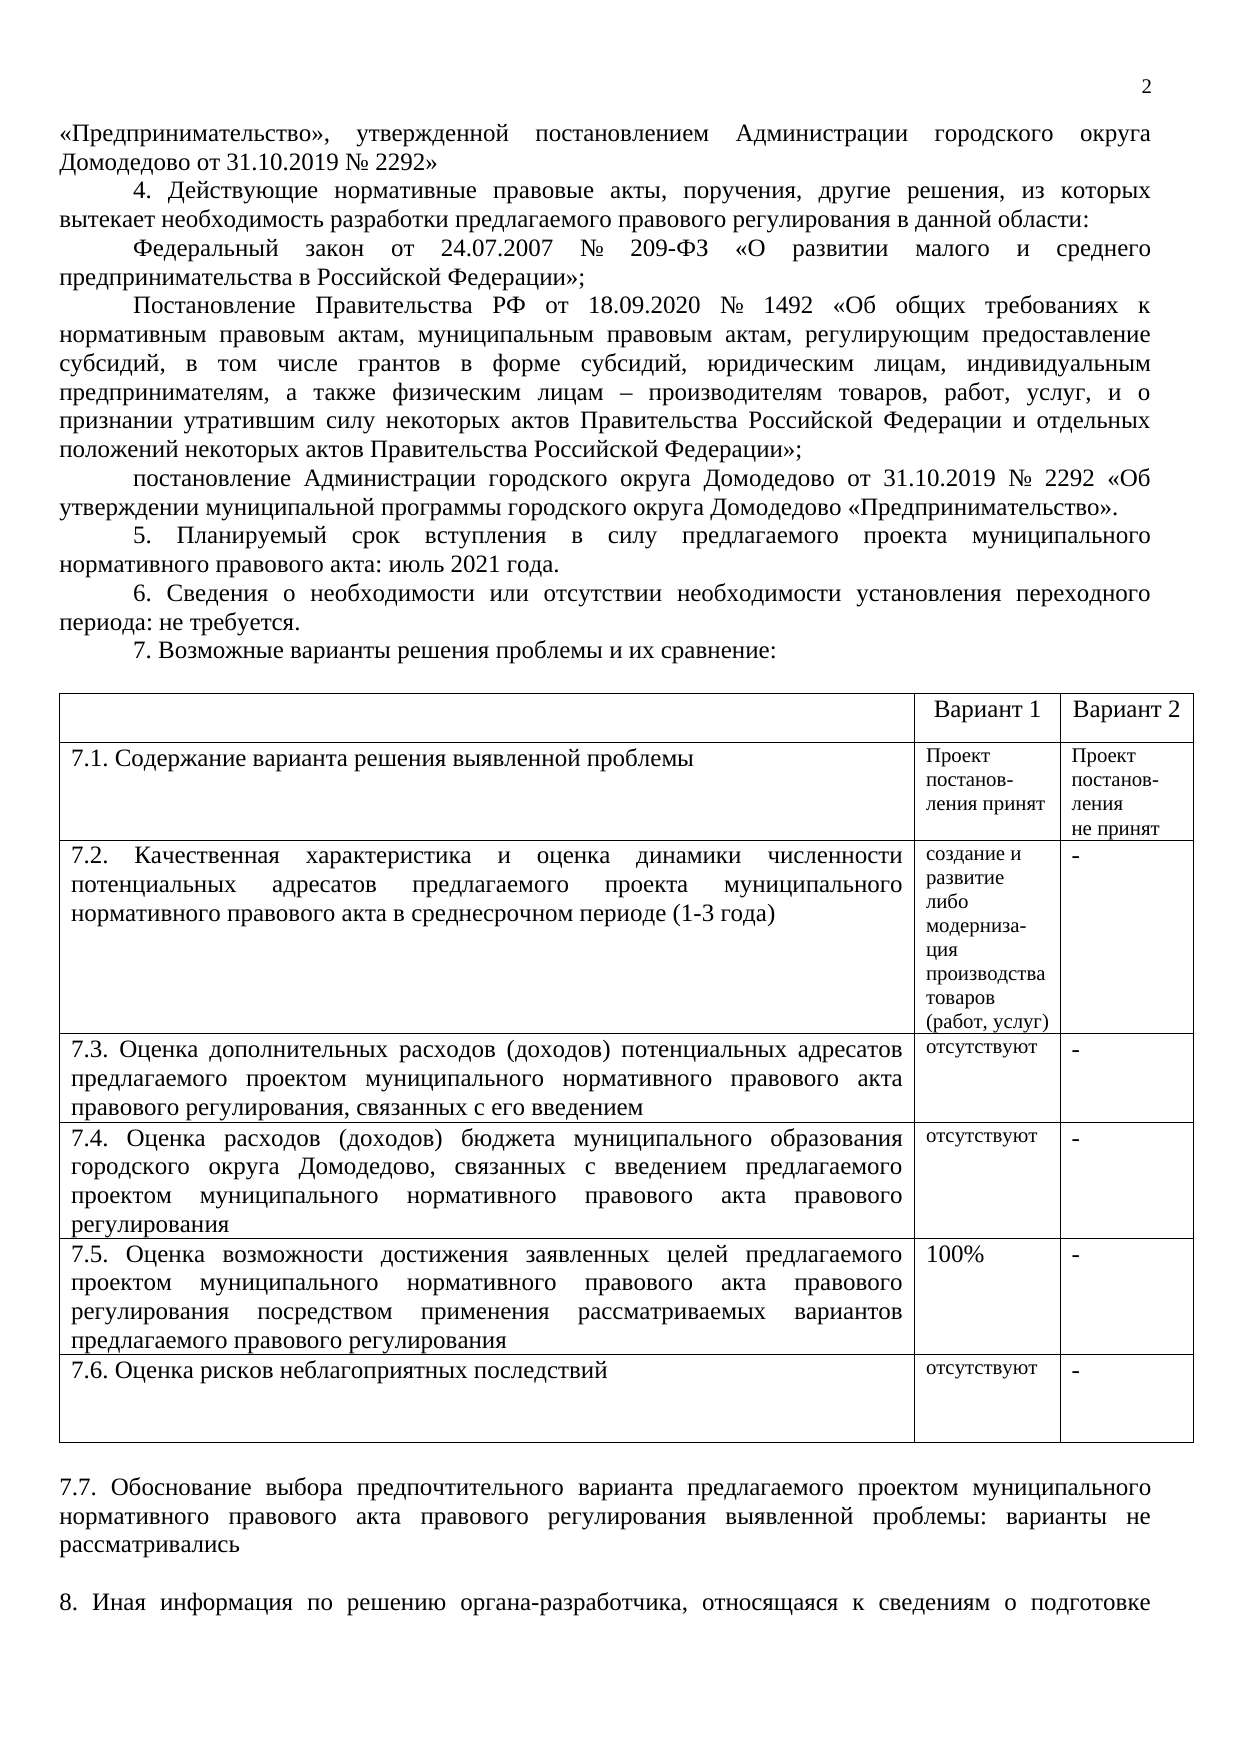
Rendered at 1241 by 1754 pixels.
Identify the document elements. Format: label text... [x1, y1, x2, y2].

table_cell 7.1. Содержание варианта решения выявленной проблемы [60, 743, 914, 839]
table_cell 7.6. Оценка рисков неблагоприятных последствий [60, 1355, 914, 1442]
text Федеральный закон от 24.07.2007 № 209-ФЗ «О развитии малого и среднего предпринимательства в Российской Федерации»; [59, 233, 1152, 291]
text Постановление Правительства РФ от 18.09.2020 № 1492 «Об общих требованиях к нормативным правовым актам, муниципальным правовым актам, регулирующим предоставление субсидий, в том числе грантов в форме субсидий, юридическим лицам, индивидуальным предпринимателям, а также физическим лицам – производителям товаров, работ, услуг, и о признании утратившим силу некоторых актов Правительства Российской Федерации и отдельных положений некоторых актов Правительства Российской Федерации»; [59, 291, 1152, 463]
text 5. Планируемый срок вступления в силу предлагаемого проекта муниципального нормативного правового акта: июль 2021 года. [59, 521, 1152, 578]
table_cell - [1061, 1034, 1193, 1122]
text 7. Возможные варианты решения проблемы и их сравнение: [59, 636, 1152, 664]
table_cell 7.4. Оценка расходов (доходов) бюджета муниципального образования городского округа Домодедово, связанных с введением предлагаемого проектом муниципального нормативного правового акта правового регулирования [60, 1123, 914, 1238]
table_cell отсутствуют [915, 1034, 1060, 1122]
text 7.7. Обоснование выбора предпочтительного варианта предлагаемого проектом муниципального нормативного правового акта правового регулирования выявленной проблемы: варианты не рассматривались [59, 1472, 1152, 1558]
table_cell Проект постанов-ления принят [915, 743, 1060, 839]
table_cell отсутствуют [915, 1355, 1060, 1442]
table_cell 7.2. Качественная характеристика и оценка динамики численности потенциальных адресатов предлагаемого проекта муниципального нормативного правового акта в среднесрочном периоде (1-3 года) [60, 841, 914, 1033]
table_cell 100% [915, 1239, 1060, 1354]
table_header [60, 694, 914, 742]
table_cell отсутствуют [915, 1123, 1060, 1238]
table_cell 7.3. Оценка дополнительных расходов (доходов) потенциальных адресатов предлагаемого проектом муниципального нормативного правового акта правового регулирования, связанных с его введением [60, 1034, 914, 1122]
table_cell создание и развитие либо модерниза-ция производства товаров (работ, услуг) [915, 841, 1060, 1033]
text 6. Сведения о необходимости или отсутствии необходимости установления переходного периода: не требуется. [59, 578, 1152, 636]
table_cell 7.5. Оценка возможности достижения заявленных целей предлагаемого проектом муниципального нормативного правового акта правового регулирования посредством применения рассматриваемых вариантов предлагаемого правового регулирования [60, 1239, 914, 1354]
table_header Вариант 1 [915, 694, 1060, 742]
table_cell - [1061, 1239, 1193, 1354]
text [59, 118, 1152, 176]
text 4. Действующие нормативные правовые акты, поручения, другие решения, из которых вытекает необходимость разработки предлагаемого правового регулирования в данной области: [59, 176, 1152, 233]
table_header Вариант 2 [1061, 694, 1193, 742]
table_cell - [1061, 1355, 1193, 1442]
table_cell - [1061, 1123, 1193, 1238]
text постановление Администрации городского округа Домодедово от 31.10.2019 № 2292 «Об утверждении муниципальной программы городского округа Домодедово «Предпринимательство». [59, 463, 1152, 521]
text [59, 1587, 1152, 1616]
table_cell Проект постанов- ления не принят [1061, 743, 1193, 839]
table_cell - [1061, 841, 1193, 1033]
